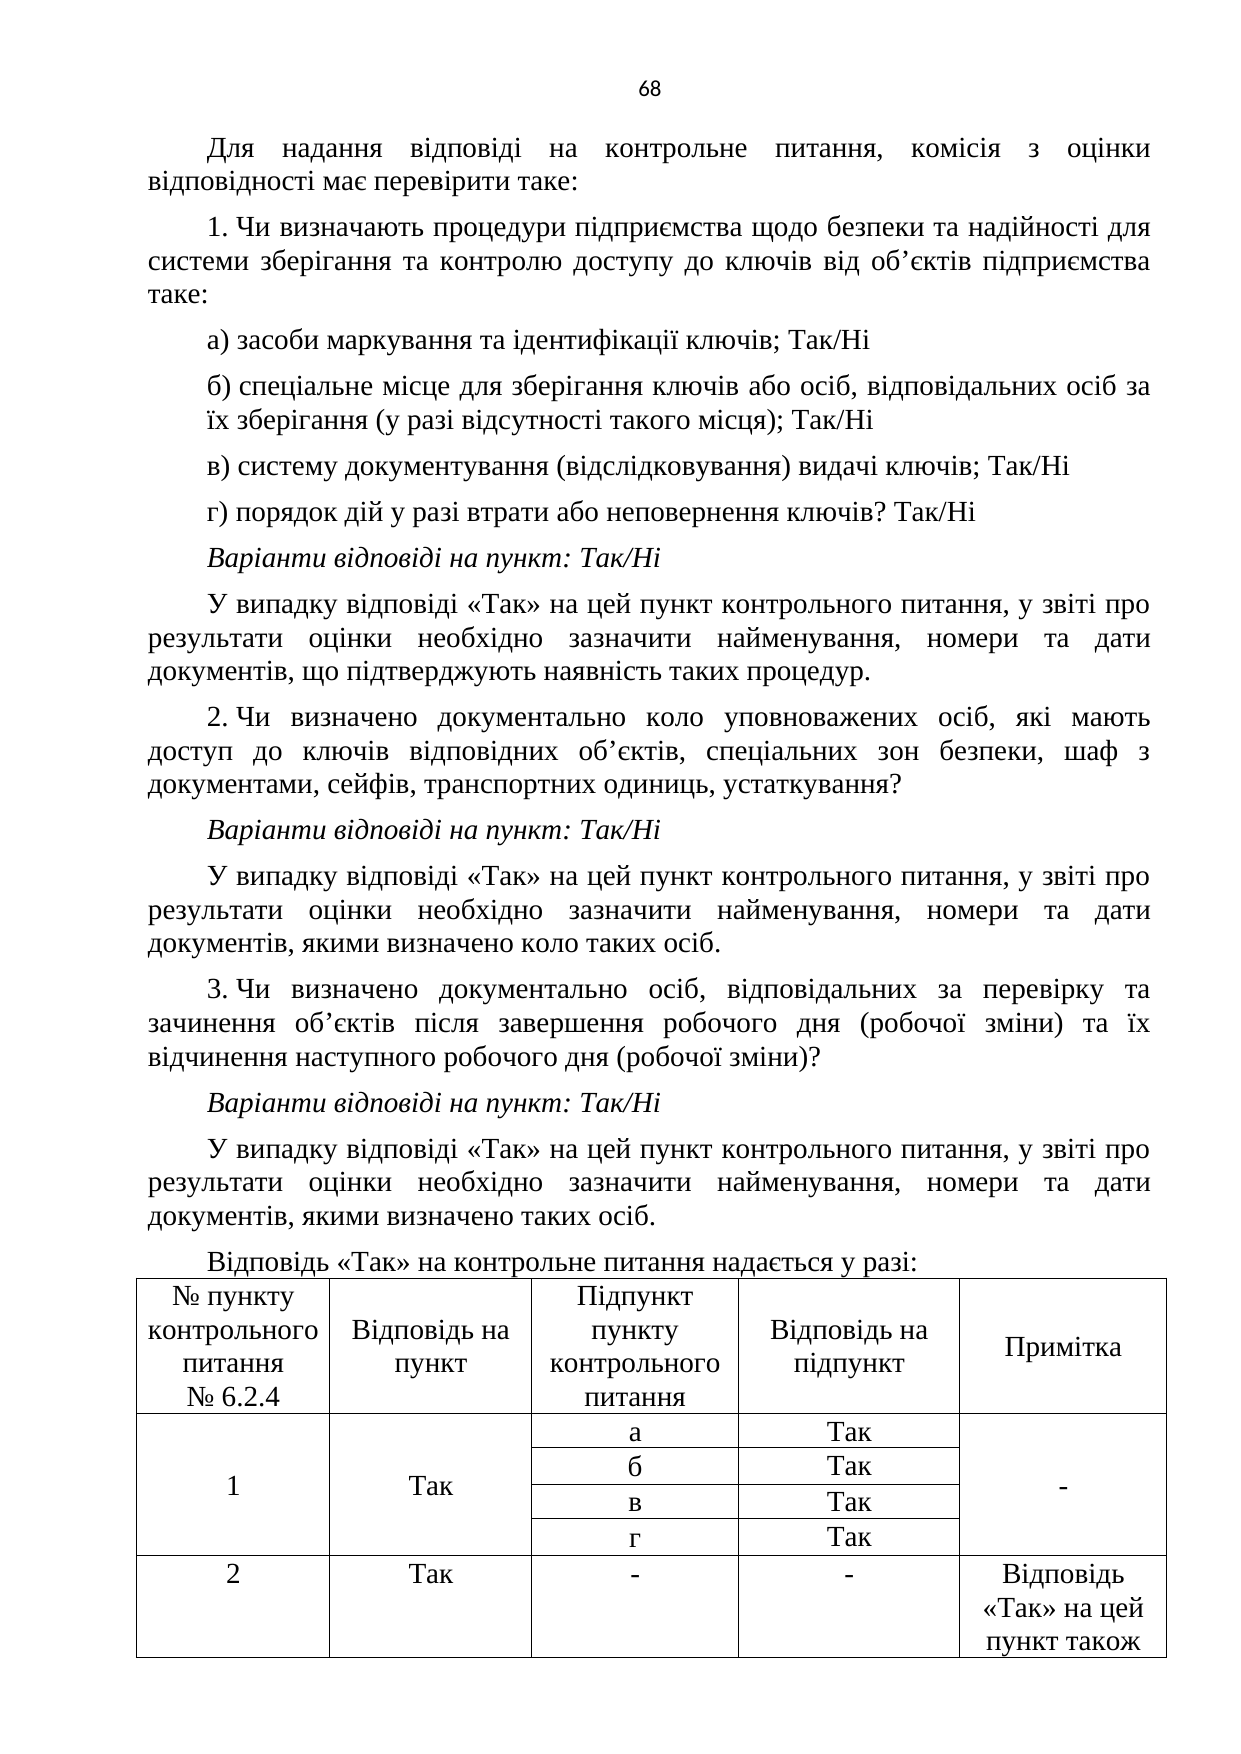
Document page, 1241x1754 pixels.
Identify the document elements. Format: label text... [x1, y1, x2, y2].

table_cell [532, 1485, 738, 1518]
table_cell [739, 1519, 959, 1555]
text У випадку відповіді «Так» на цей пункт контрольного питання, у звіті про результати оцінки необхідно зазначити найменування, номери та дати документів, якими визначено коло таких осіб. [148, 858, 1152, 959]
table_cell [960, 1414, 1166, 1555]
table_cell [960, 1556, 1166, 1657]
text У випадку відповіді «Так» на цей пункт контрольного питання, у звіті про результати оцінки необхідно зазначити найменування, номери та дати документів, якими визначено таких осіб. [148, 1131, 1152, 1231]
text г) порядок дій у разі втрати або неповернення ключів? Так/Ні [207, 494, 1152, 528]
text 2. Чи визначено документально коло уповноважених осіб, які мають доступ до ключів відповідних об’єктів, спеціальних зон безпеки, шаф з документами, сейфів, транспортних одиниць, устаткування? [148, 699, 1152, 800]
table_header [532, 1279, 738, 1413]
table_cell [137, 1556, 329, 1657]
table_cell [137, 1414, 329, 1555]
text Варіанти відповіді на пункт: Так/Ні [148, 540, 1152, 574]
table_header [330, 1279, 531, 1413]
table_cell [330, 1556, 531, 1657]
text а) засоби маркування та ідентифікації ключів; Так/Ні [207, 322, 1152, 356]
text б) спеціальне місце для зберігання ключів або осіб, відповідальних осіб за їх зберігання (у разі відсутності такого місця); Так/Ні [207, 368, 1152, 436]
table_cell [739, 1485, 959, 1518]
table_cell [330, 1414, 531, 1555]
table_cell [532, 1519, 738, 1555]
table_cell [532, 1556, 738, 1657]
text Варіанти відповіді на пункт: Так/Ні [148, 1085, 1152, 1118]
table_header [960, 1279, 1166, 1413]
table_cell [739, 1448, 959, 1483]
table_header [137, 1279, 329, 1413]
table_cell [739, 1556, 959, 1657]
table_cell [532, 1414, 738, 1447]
text 3. Чи визначено документально осіб, відповідальних за перевірку та зачинення об’єктів після завершення робочого дня (робочої зміни) та їх відчинення наступного робочого дня (робочої зміни)? [148, 972, 1152, 1072]
text Варіанти відповіді на пункт: Так/Ні [148, 812, 1152, 846]
text в) систему документування (відслідковування) видачі ключів; Так/Ні [207, 448, 1152, 482]
text У випадку відповіді «Так» на цей пункт контрольного питання, у звіті про результати оцінки необхідно зазначити найменування, номери та дати документів, що підтверджують наявність таких процедур. [148, 586, 1152, 687]
subtitle Для надання відповіді на контрольне питання, комісія з оцінки відповідності має перевірити таке: [148, 130, 1152, 197]
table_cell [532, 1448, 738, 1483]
list Відповідь «Так» на контрольне питання надається у разі: [148, 1244, 1152, 1277]
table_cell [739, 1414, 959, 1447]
text 1. Чи визначають процедури підприємства щодо безпеки та надійності для системи зберігання та контролю доступу до ключів від об’єктів підприємства таке: [148, 209, 1152, 310]
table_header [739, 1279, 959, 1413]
